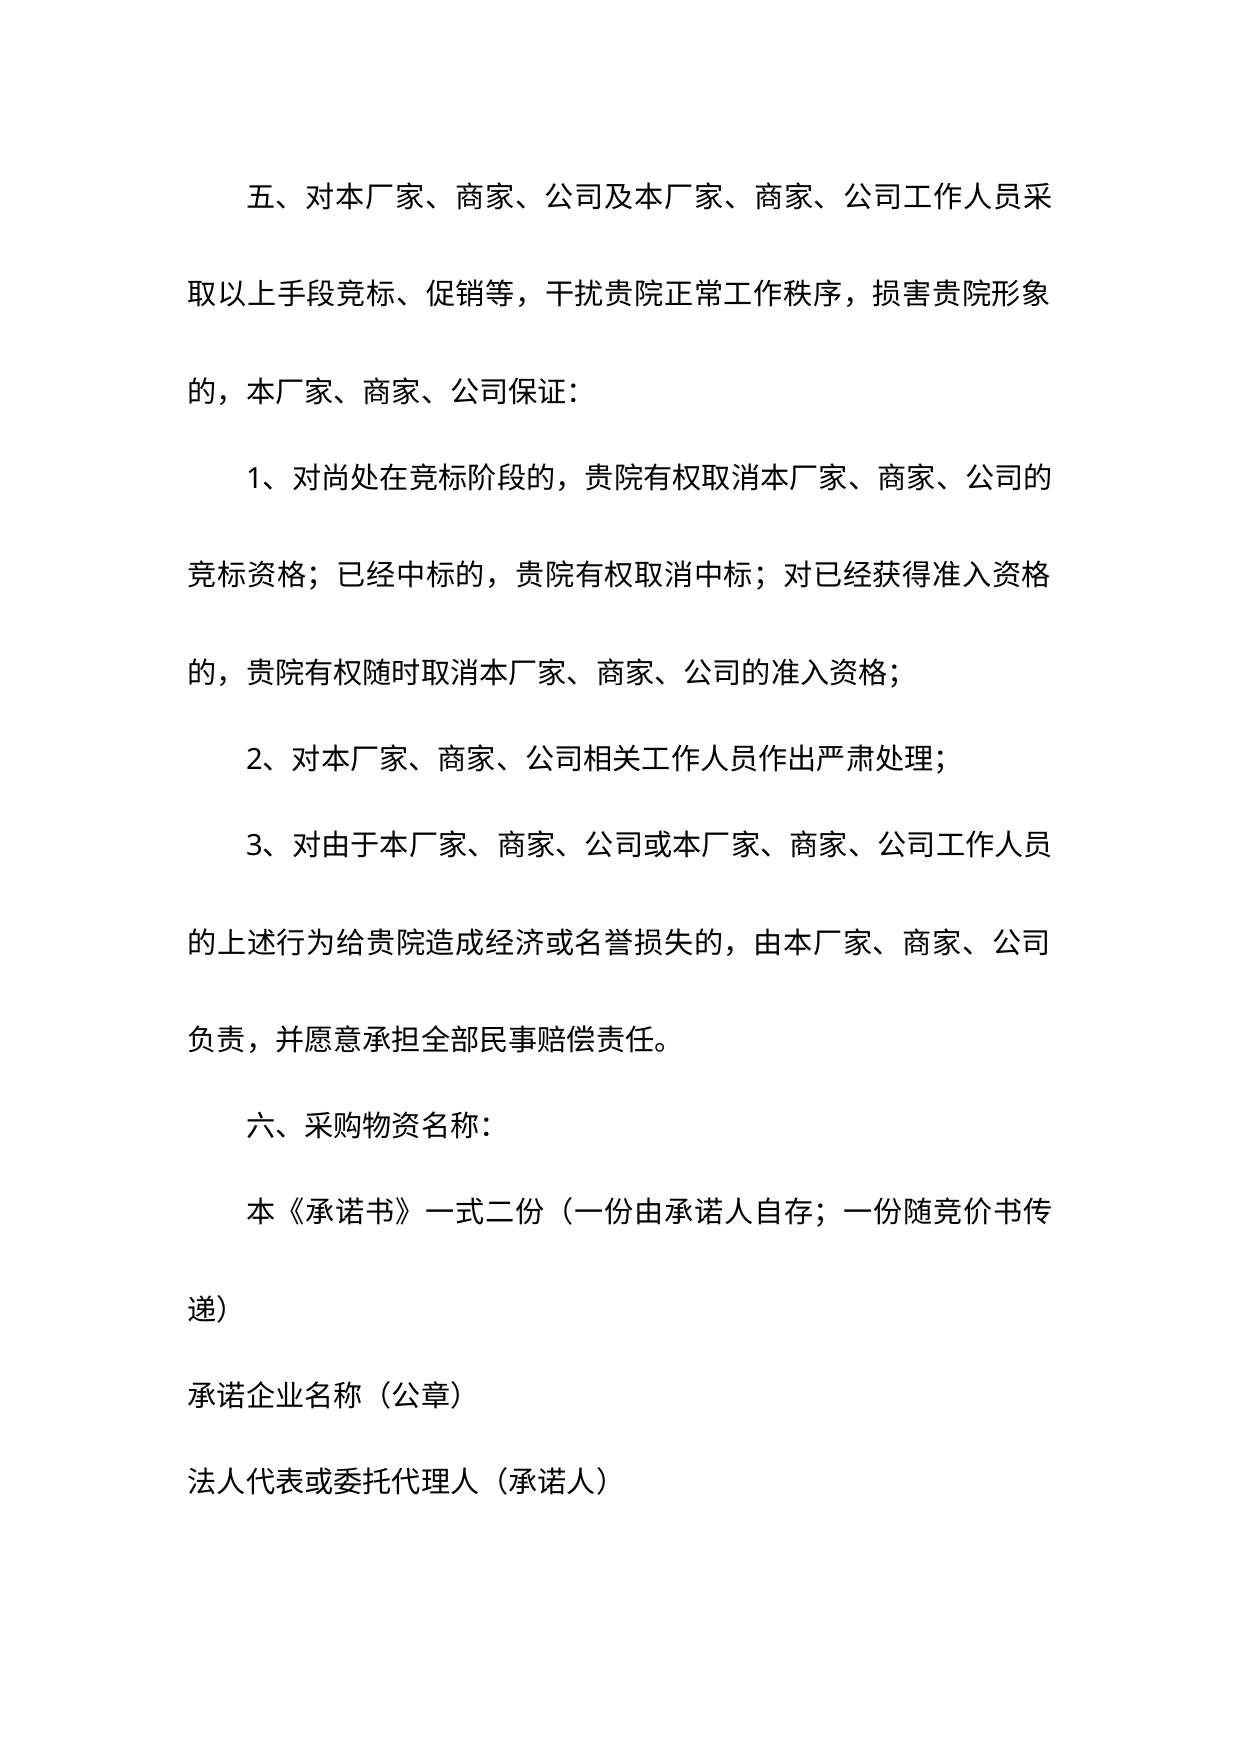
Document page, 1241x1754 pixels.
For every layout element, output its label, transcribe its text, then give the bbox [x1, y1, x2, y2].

text 五、对本厂家、商家、公司及本厂家、商家、公司工作人员采取以上手段竞标、促销等，干扰贵院正常工作秩序，损害贵院形象的，本厂家、商家、公司保证： [187, 162, 1053, 422]
text 2、对本厂家、商家、公司相关工作人员作出严肃处理； [187, 724, 1053, 789]
text 承诺企业名称（公章） [187, 1361, 1053, 1426]
text 1、对尚处在竞标阶段的，贵院有权取消本厂家、商家、公司的竞标资格；已经中标的，贵院有权取消中标；对已经获得准入资格的，贵院有权随时取消本厂家、商家、公司的准入资格； [187, 443, 1053, 703]
text 法人代表或委托代理人（承诺人） [187, 1447, 1053, 1512]
text 3、对由于本厂家、商家、公司或本厂家、商家、公司工作人员的上述行为给贵院造成经济或名誉损失的，由本厂家、商家、公司负责，并愿意承担全部民事赔偿责任。 [187, 810, 1053, 1070]
text 本《承诺书》一式二份（一份由承诺人自存；一份随竞价书传递） [187, 1178, 1053, 1340]
text 六、采购物资名称： [187, 1092, 1053, 1157]
